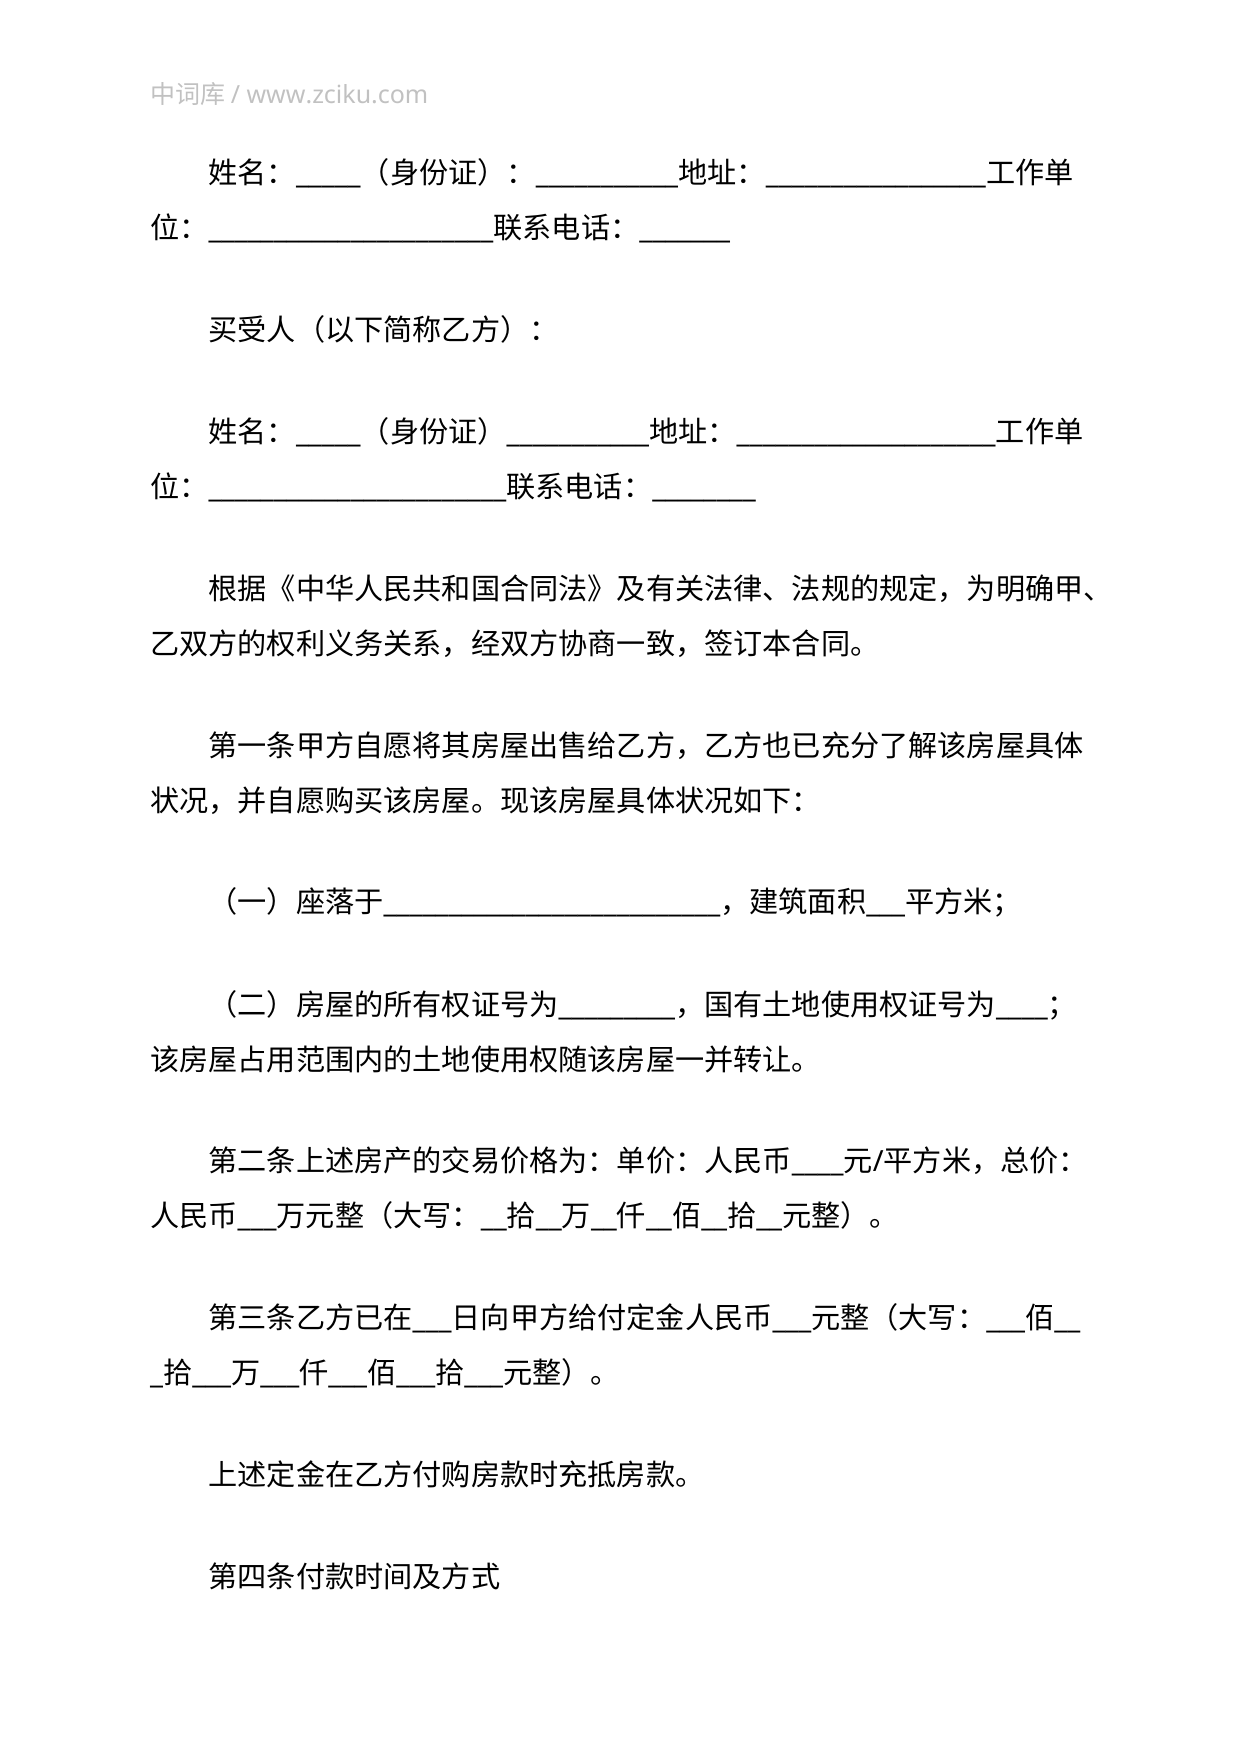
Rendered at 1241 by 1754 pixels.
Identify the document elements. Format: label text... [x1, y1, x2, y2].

text 买受人（以下简称乙方）： [150, 307, 1090, 349]
text 第一条甲方自愿将其房屋出售给乙方，乙方也已充分了解该房屋具体状况，并自愿购买该房屋。现该房屋具体状况如下： [150, 722, 1090, 819]
text 第二条上述房产的交易价格为：单价：人民币____元/平方米，总价：人民币___万元整（大写：__拾__万__仟__佰__拾__元整）。 [150, 1138, 1090, 1235]
text 第四条付款时间及方式 [150, 1553, 1090, 1596]
text （一）座落于__________________________，建筑面积___平方米； [150, 879, 1090, 921]
text 根据《中华人民共和国合同法》及有关法律、法规的规定，为明确甲、乙双方的权利义务关系，经双方协商一致，签订本合同。 [150, 566, 1090, 663]
text 姓名：_____（身份证）___________地址：____________________工作单位：_______________________联系电话：________ [150, 409, 1090, 506]
text 上述定金在乙方付购房款时充抵房款。 [150, 1452, 1090, 1494]
text （二）房屋的所有权证号为_________，国有土地使用权证号为____；该房屋占用范围内的土地使用权随该房屋一并转让。 [150, 981, 1090, 1078]
text 姓名：_____（身份证）：___________地址：_________________工作单位：______________________联系电话：_______ [150, 150, 1090, 247]
text 第三条乙方已在___日向甲方给付定金人民币___元整（大写：___佰___拾___万___仟___佰___拾___元整）。 [150, 1295, 1090, 1392]
